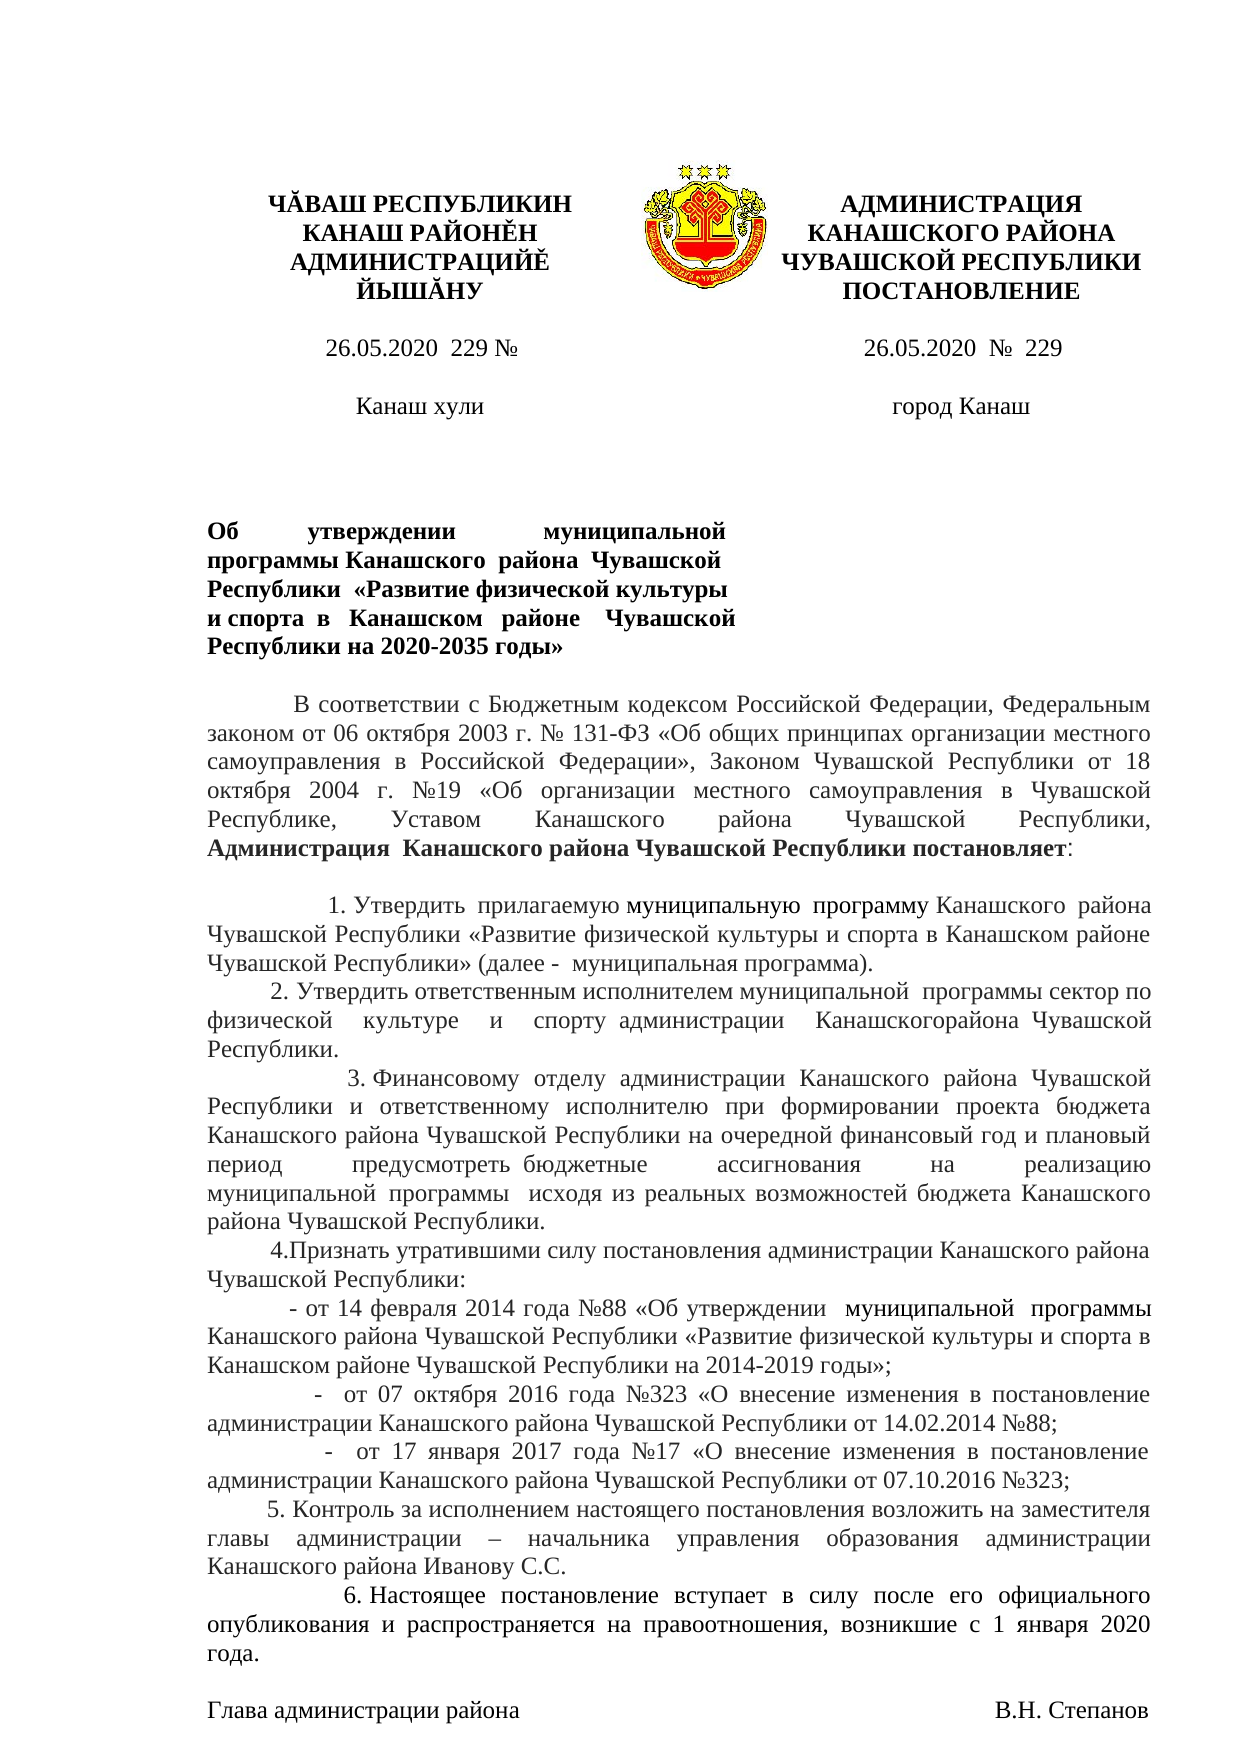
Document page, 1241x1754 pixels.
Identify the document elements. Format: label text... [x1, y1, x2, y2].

text 5. Контроль за исполнением настоящего постановления возложить на заместителя главы администрации – начальника управления образования администрации Канашского района Иванову С.С. [207, 1494, 1152, 1580]
table_header [633, 161, 748, 419]
table_header АДМИНИСТРАЦИЯ КАНАШСКОГО РАЙОНА ЧУВАШСКОЙ РЕСПУБЛИКИ ПОСТАНОВЛЕНИЕ 26.05.2020 № 229 город Канаш [748, 161, 1174, 419]
text 4.Признать утратившими силу постановления администрации Канашского района Чувашской Республики: [207, 1235, 1152, 1293]
table_header ЧĂВАШ РЕСПУБЛИКИН КАНАШ РАЙОНĚН АДМИНИСТРАЦИЙĚ ЙЫШĂНУ 26.05.2020 229 № Канаш хули [207, 161, 633, 419]
text Республики «Развитие физической культуры [207, 574, 1152, 603]
picture [641, 160, 768, 292]
text Республики на 2020-2035 годы» [207, 631, 1152, 660]
text В соответствии с Бюджетным кодексом Российской Федерации, Федеральным законом от 06 октября 2003 г. № 131-ФЗ «Об общих принципах организации местного самоуправления в Российской Федерации», Законом Чувашской Республики от 18 октября 2004 г. №19 «Об организации местного самоуправления в Чувашской Республике, Уставом Канашского района Чувашской Республики, Администрация Канашского района Чувашской Республики постановляет: [207, 689, 1152, 861]
text программы Канашского района Чувашской [207, 545, 1152, 574]
text 6. Настоящее постановление вступает в силу после его официального опубликования и распространяется на правоотношения, возникшие с 1 января 2020 года. [207, 1580, 1152, 1666]
text - от 17 января 2017 года №17 «О внесение изменения в постановление администрации Канашского района Чувашской Республики от 07.10.2016 №323; [207, 1436, 1152, 1494]
text - от 07 октября 2016 года №323 «О внесение изменения в постановление администрации Канашского района Чувашской Республики от 14.02.2014 №88; [207, 1379, 1152, 1436]
text Об утверждении муниципальной [207, 516, 1152, 545]
text 2. Утвердить ответственным исполнителем муниципальной программы сектор по физической культуре и спорту администрации Канашскогорайона Чувашской Республики. [207, 976, 1152, 1063]
text 1. Утвердить прилагаемую муниципальную программу Канашского района Чувашской Республики «Развитие физической культуры и спорта в Канашском районе Чувашской Республики» (далее - муниципальная программа). [207, 890, 1152, 976]
text - от 14 февраля 2014 года №88 «Об утверждении муниципальной программы Канашского района Чувашской Республики «Развитие физической культуры и спорта в Канашском районе Чувашской Республики на 2014-2019 годы»; [207, 1293, 1152, 1379]
text 3. Финансовому отделу администрации Канашского района Чувашской Республики и ответственному исполнителю при формировании проекта бюджета Канашского района Чувашской Республики на очередной финансовый год и плановый период предусмотреть бюджетные ассигнования на реализацию муниципальной программы исходя из реальных возможностей бюджета Канашского района Чувашской Республики. [207, 1063, 1152, 1235]
text и спорта в Канашском районе Чувашской [207, 603, 1152, 631]
text Глава администрации района В.Н. Степанов [207, 1695, 1152, 1724]
